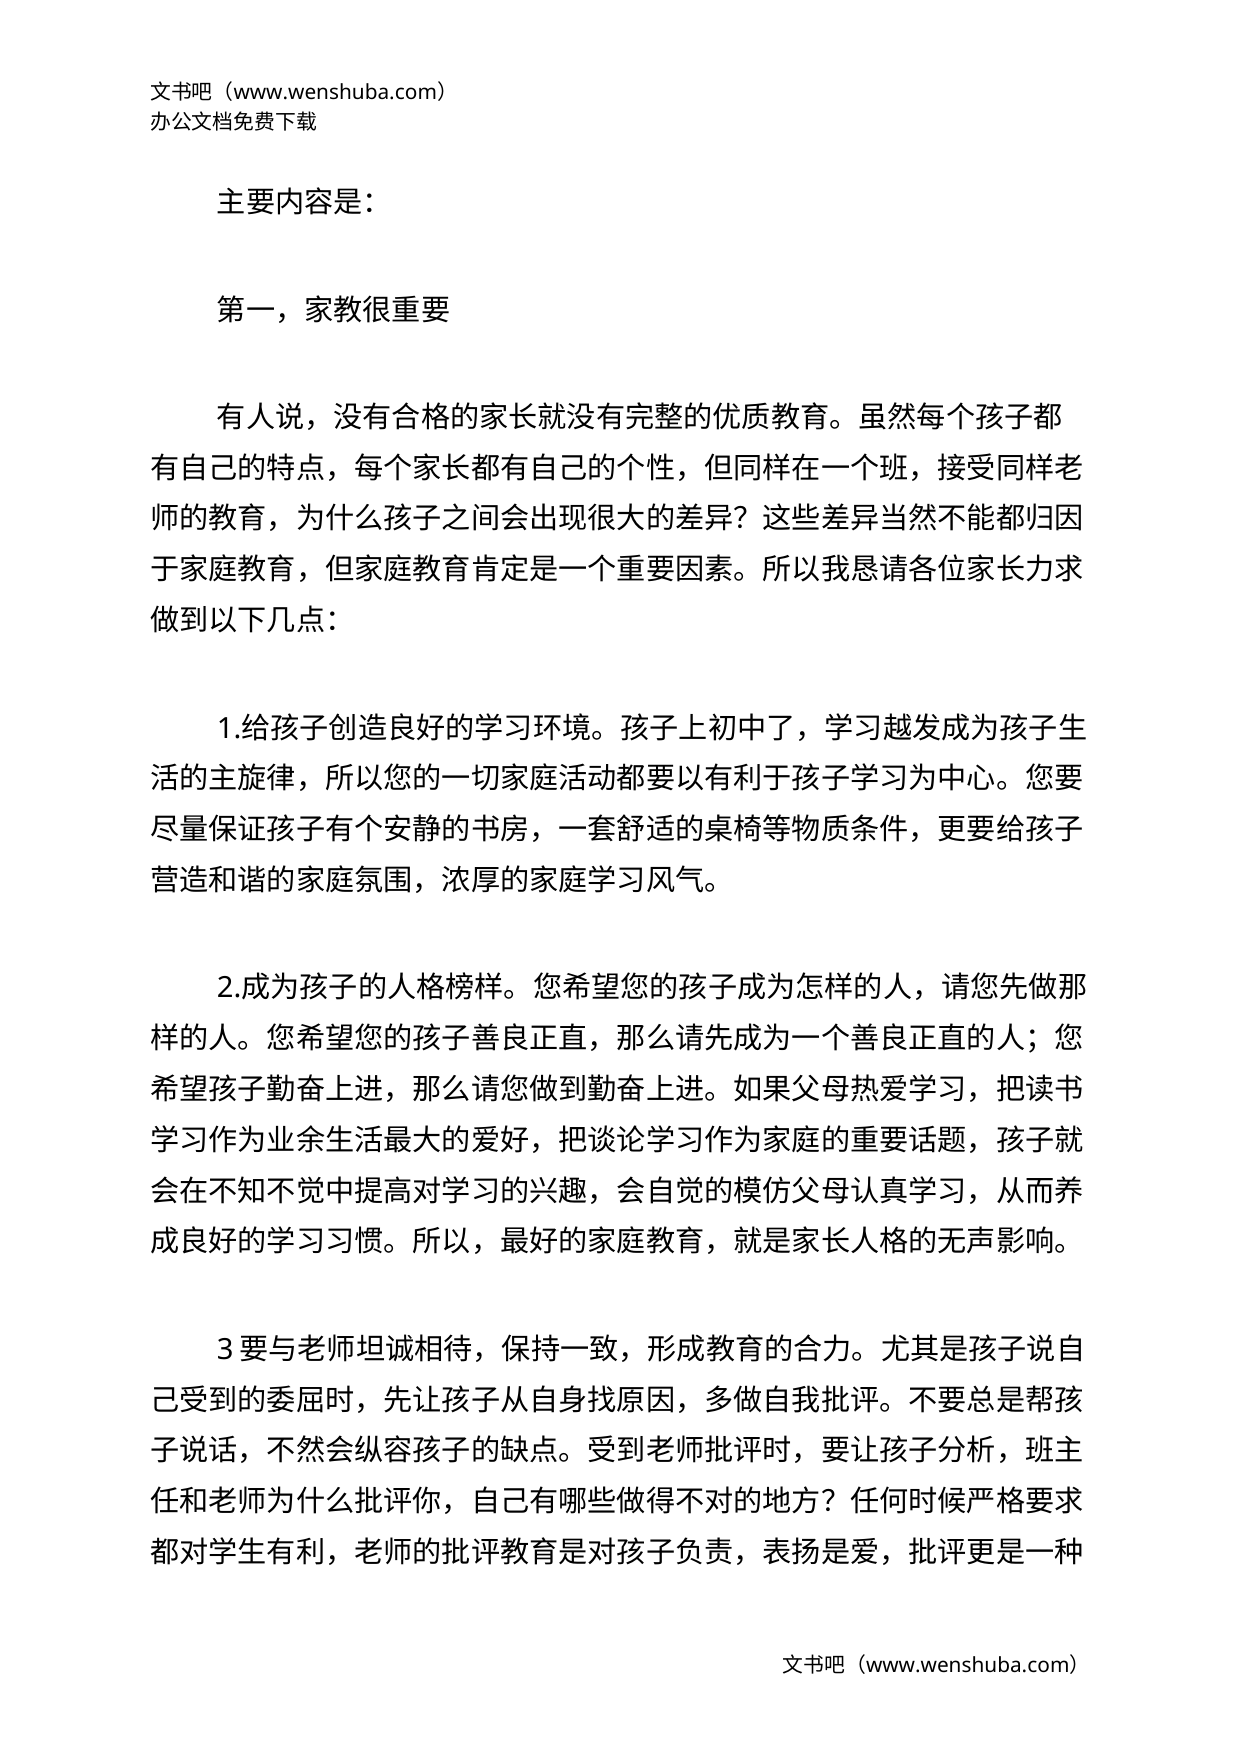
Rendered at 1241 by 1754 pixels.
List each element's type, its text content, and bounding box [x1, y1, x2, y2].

text 1.给孩子创造良好的学习环境。孩子上初中了，学习越发成为孩子生活的主旋律，所以您的一切家庭活动都要以有利于孩子学习为中心。您要尽量保证孩子有个安静的书房，一套舒适的桌椅等物质条件，更要给孩子营造和谐的家庭氛围，浓厚的家庭学习风气。 [150, 704, 1090, 899]
text 2.成为孩子的人格榜样。您希望您的孩子成为怎样的人，请您先做那样的人。您希望您的孩子善良正直，那么请先成为一个善良正直的人；您希望孩子勤奋上进，那么请您做到勤奋上进。如果父母热爱学习，把读书学习作为业余生活最大的爱好，把谈论学习作为家庭的重要话题，孩子就会在不知不觉中提高对学习的兴趣，会自觉的模仿父母认真学习，从而养成良好的学习习惯。所以，最好的家庭教育，就是家长人格的无声影响。 [150, 964, 1090, 1260]
text 有人说，没有合格的家长就没有完整的优质教育。虽然每个孩子都有自己的特点，每个家长都有自己的个性，但同样在一个班，接受同样老师的教育，为什么孩子之间会出现很大的差异？这些差异当然不能都归因于家庭教育，但家庭教育肯定是一个重要因素。所以我恳请各位家长力求做到以下几点： [150, 394, 1090, 639]
text 第一，家教很重要 [150, 286, 1090, 328]
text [150, 1325, 1090, 1571]
text 主要内容是： [150, 178, 1090, 221]
